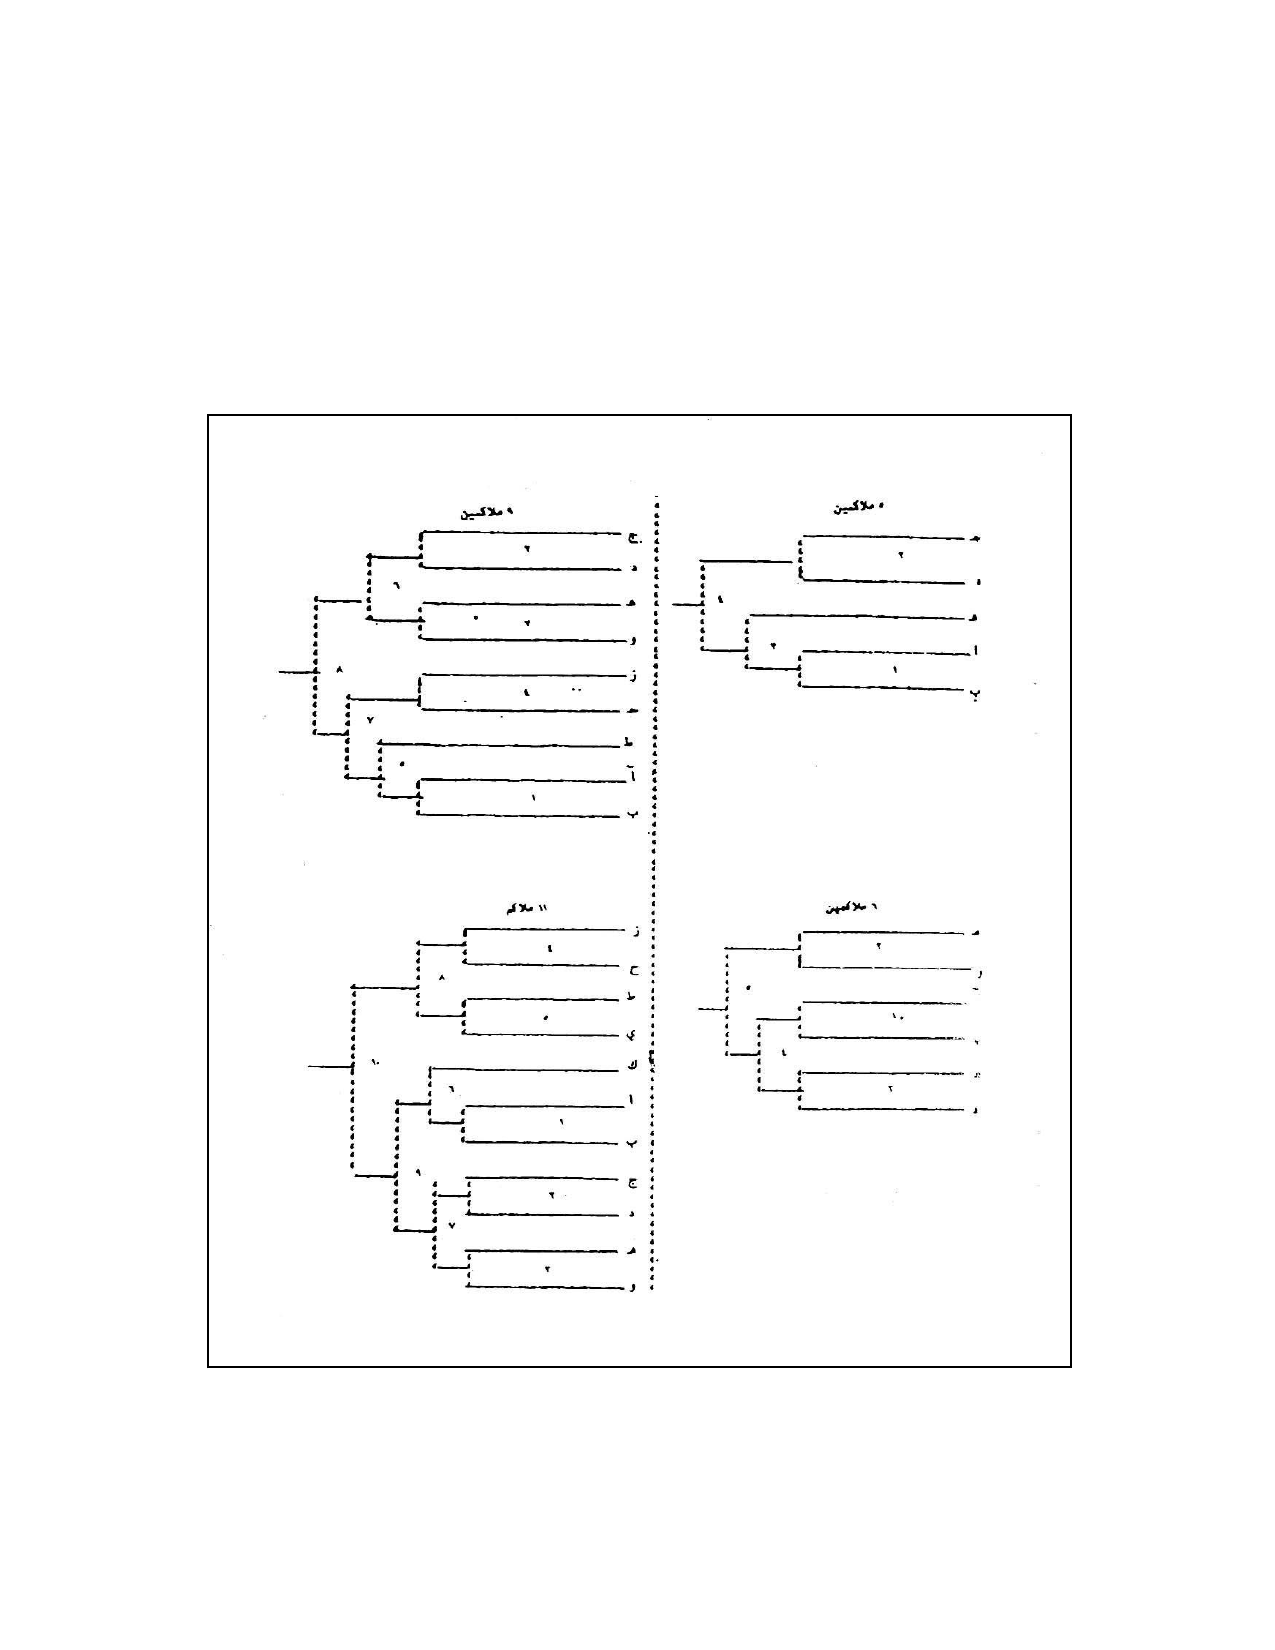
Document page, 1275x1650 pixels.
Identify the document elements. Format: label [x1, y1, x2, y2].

picture [209, 416, 1070, 1366]
